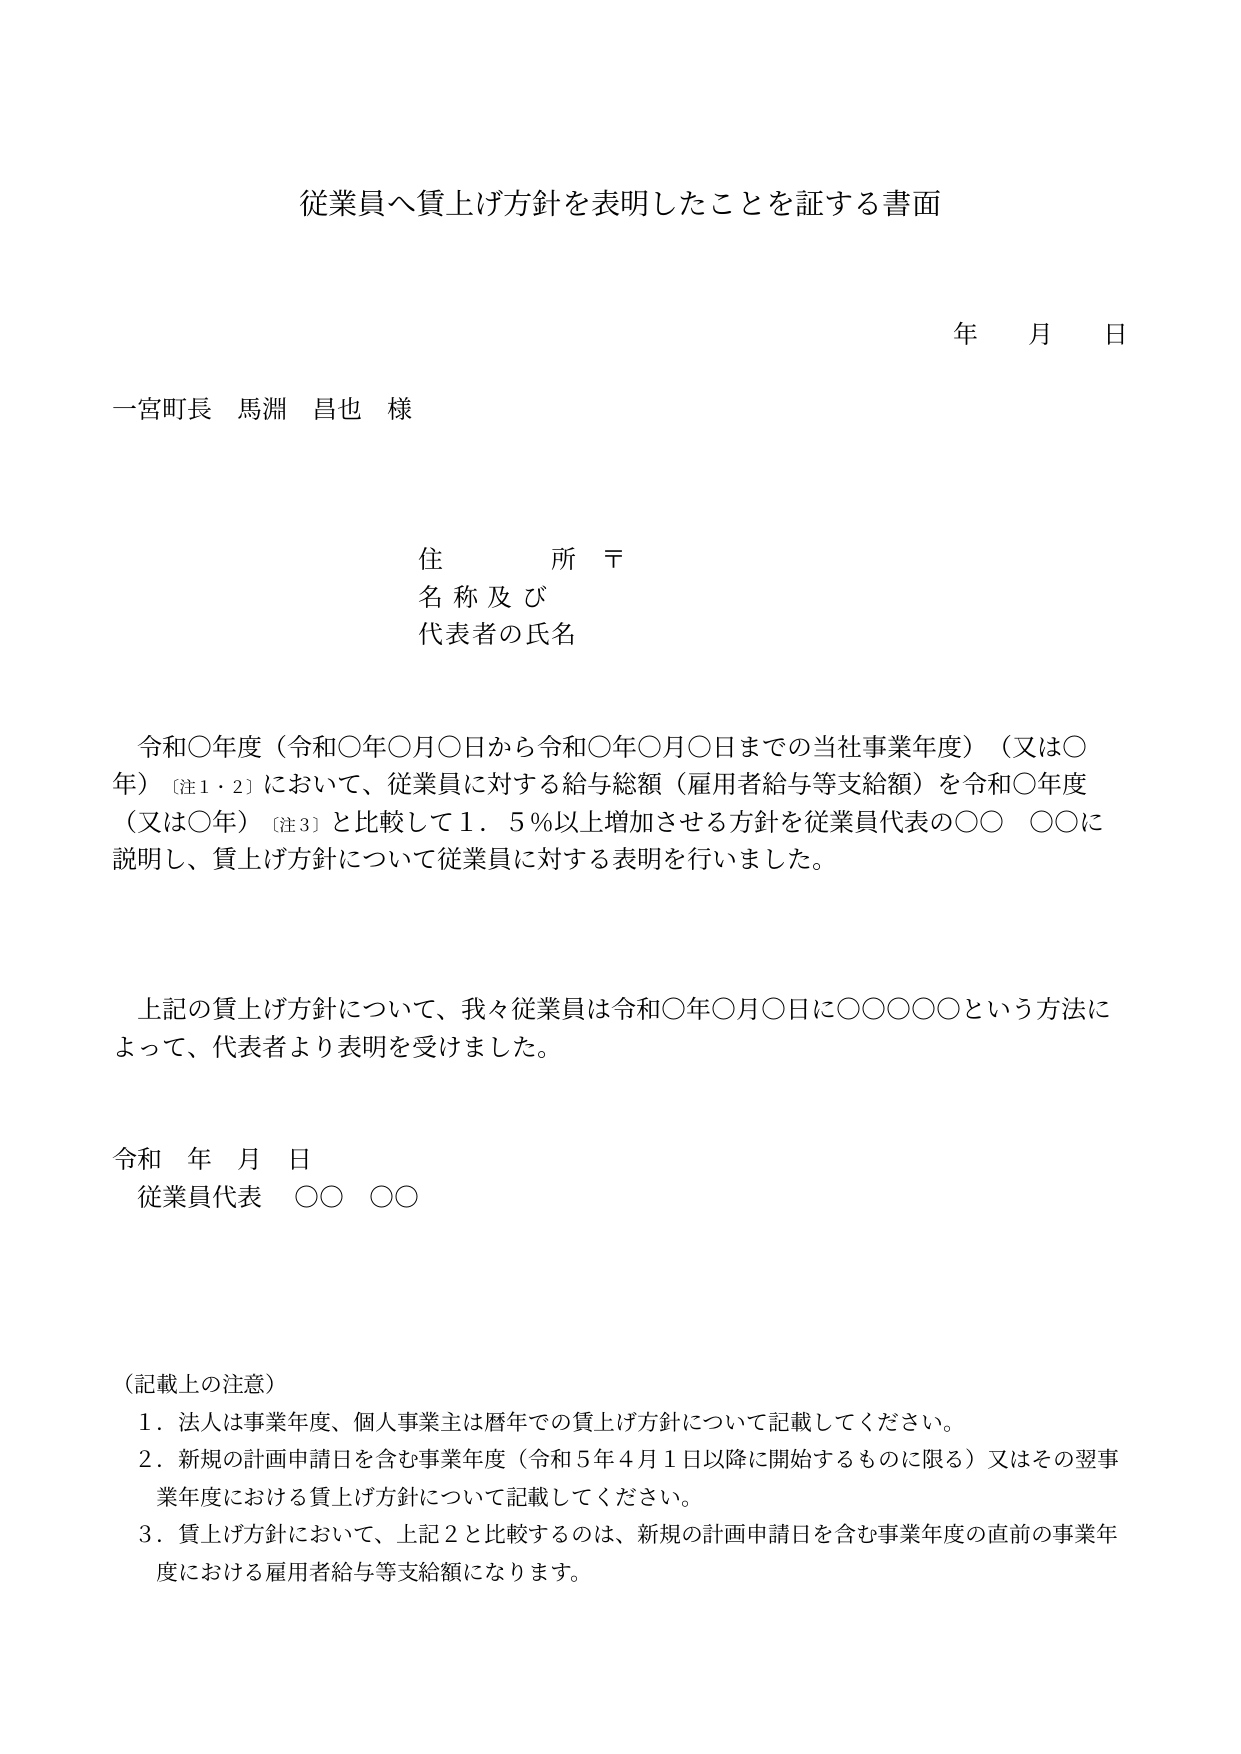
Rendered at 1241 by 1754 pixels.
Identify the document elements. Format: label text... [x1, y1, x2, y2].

text 令和 年 月 日 [112, 1139, 1128, 1177]
text 住 所 〒 [419, 539, 1128, 577]
text 従業員代表 ○○ ○○ [112, 1177, 1128, 1214]
text 令和○年度（令和○年○月○日から令和○年○月○日までの当社事業年度）（又は○年）〔注１・２〕において、従業員に対する給与総額（雇用者給与等支給額）を令和○年度（又は○年）〔注３〕と比較して１．５％以上増加させる方針を従業員代表の○○ ○○に説明し、賃上げ方針について従業員に対する表明を行いました。 [112, 727, 1128, 877]
text 代表者の氏名 [419, 614, 1128, 652]
text ２．新規の計画申請日を含む事業年度（令和５年４月１日以降に開始するものに限る）又はその翌事業年度における賃上げ方針について記載してください。 [134, 1439, 1128, 1514]
text 上記の賃上げ方針について、我々従業員は令和○年○月○日に○○○○○という方法によって、代表者より表明を受けました。 [112, 989, 1128, 1064]
text 従業員へ賃上げ方針を表明したことを証する書面 [112, 164, 1128, 239]
text ３．賃上げ方針において、上記２と比較するのは、新規の計画申請日を含む事業年度の直前の事業年度における雇用者給与等支給額になります。 [134, 1514, 1128, 1589]
text 名称及び [419, 577, 1128, 614]
text 一宮町長 馬淵 昌也 様 [112, 389, 1128, 427]
text １．法人は事業年度、個人事業主は暦年での賃上げ方針について記載してください。 [134, 1402, 1128, 1439]
text （記載上の注意） [112, 1364, 1128, 1402]
text 年 月 日 [769, 314, 1128, 352]
